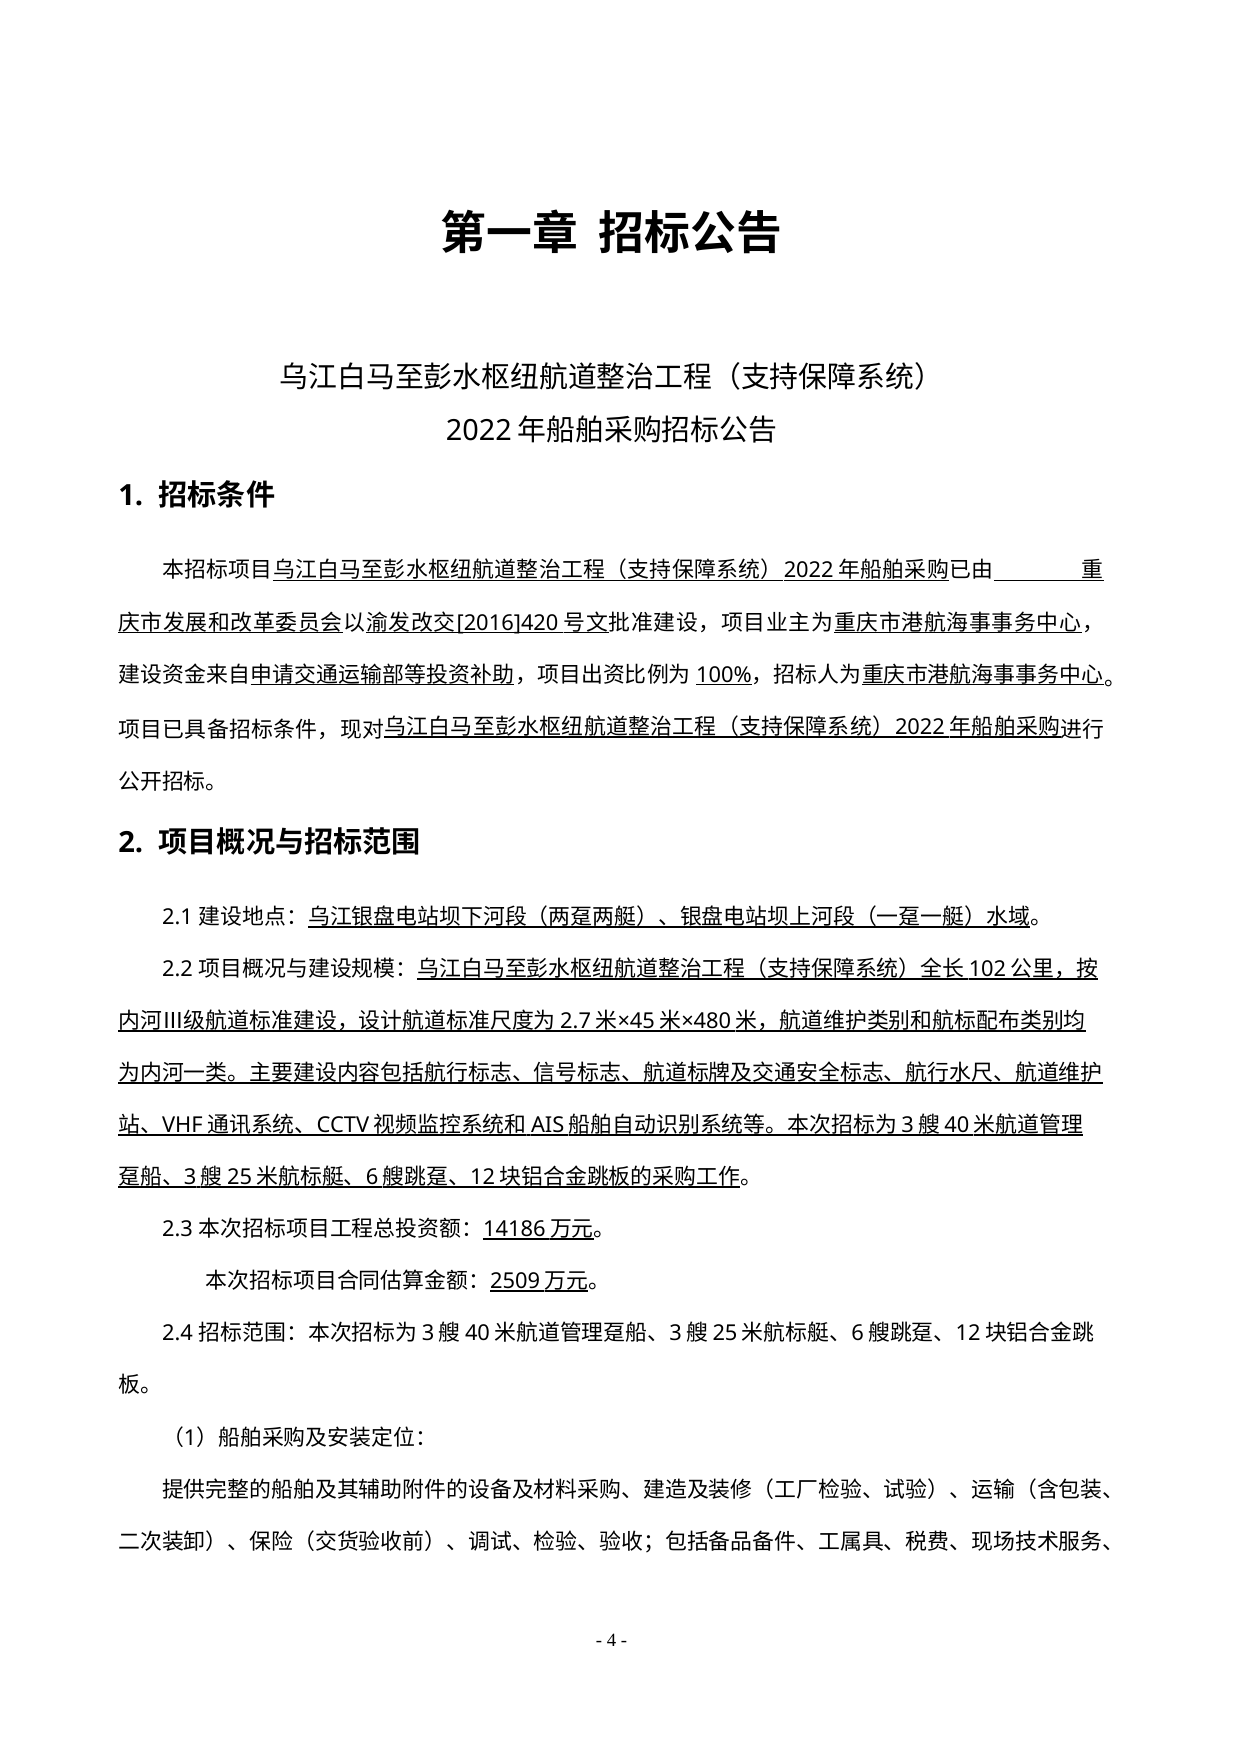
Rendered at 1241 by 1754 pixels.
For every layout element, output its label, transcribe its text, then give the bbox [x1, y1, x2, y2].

subtitle 2. 项目概况与招标范围 [118, 807, 1104, 872]
text 2.2 项目概况与建设规模：乌江白马至彭水枢纽航道整治工程（支持保障系统）全长102公里，按内河Ⅲ级航道标准建设，设计航道标准尺度为2.7米×45米×480米，航道维护类别和航标配布类别均为内河一类。主要建设内容包括航行标志、信号标志、航道标牌及交通安全标志、航行水尺、航道维护站、VHF通讯系统、CCTV视频监控系统和AIS船舶自动识别系统等。本次招标为3艘40米航道管理趸船、3艘25米航标艇、6艘跳趸、12块铝合金跳板的采购工作。 [118, 934, 1104, 1195]
text 提供完整的船舶及其辅助附件的设备及材料采购、建造及装修（工厂检验、试验）、运输（含包装、二次装卸）、保险（交货验收前）、调试、检验、验收；包括备品备件、工属具、税费、现场技术服务、技术资料和图纸、甲方技术人员技术培训及质量保证期内的售后服务等。 [118, 1455, 1104, 1559]
text 2.4 招标范围：本次招标为3艘40米航道管理趸船、3艘25米航标艇、6艘跳趸、12块铝合金跳板。 [118, 1299, 1104, 1403]
text 2.3 本次招标项目工程总投资额：14186万元。 [118, 1195, 1104, 1247]
subtitle 第一章 招标公告 [118, 181, 1104, 279]
text 2022年船舶采购招标公告 [118, 398, 1104, 450]
text （1）船舶采购及安装定位： [118, 1403, 1104, 1455]
text 乌江白马至彭水枢纽航道整治工程（支持保障系统） [118, 346, 1104, 398]
subtitle 1. 招标条件 [118, 461, 1104, 526]
text 2.1 建设地点：乌江银盘电站坝下河段（两趸两艇）、银盘电站坝上河段（一趸一艇）水域。 [118, 882, 1104, 934]
text 本招标项目乌江白马至彭水枢纽航道整治工程（支持保障系统）2022年船舶采购已由 重庆市发展和改革委员会以渝发改交[2016]420号文批准建设，项目业主为重庆市港航海事事务中心， [118, 536, 1104, 640]
text 建设资金来自申请交通运输部等投资补助，项目出资比例为100%，招标人为重庆市港航海事事务中心。项目已具备招标条件，现对乌江白马至彭水枢纽航道整治工程（支持保障系统）2022年船舶采购进行公开招标。 [118, 640, 1104, 797]
text 本次招标项目合同估算金额：2509万元。 [118, 1247, 1104, 1299]
